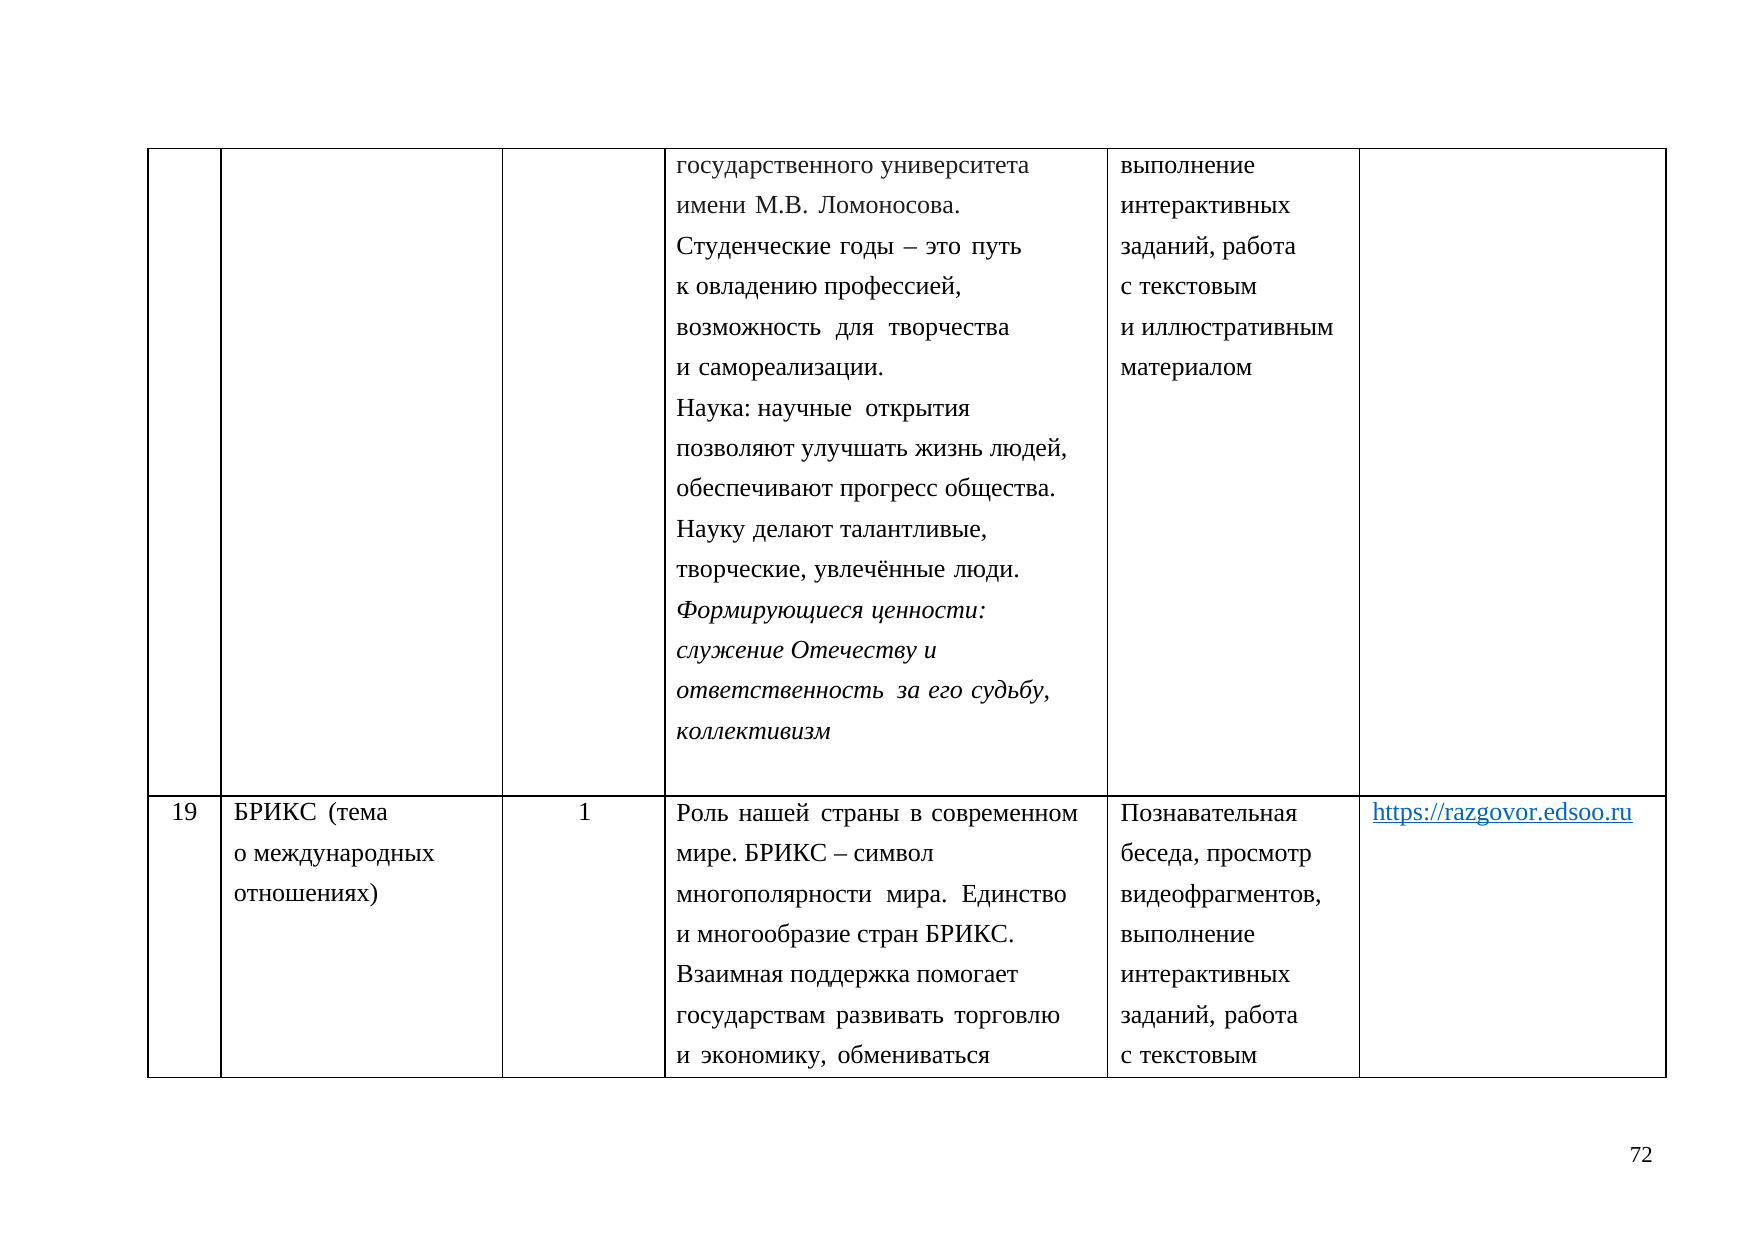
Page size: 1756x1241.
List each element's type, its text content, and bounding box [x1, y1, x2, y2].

table_header [1360, 149, 1665, 795]
table_cell Познавательная беседа, просмотр видеофрагментов, выполнение интерактивных заданий, работа с текстовым [1108, 797, 1359, 1077]
table_cell Роль нашей страны в современном мире. БРИКС – символ многополярности мира. Единство и многообразие стран БРИКС. Взаимная поддержка помогает государствам развивать торговлю и экономику, обмениваться [666, 797, 1107, 1077]
table_header [149, 149, 220, 795]
table_cell БРИКС (тема о международных отношениях) [222, 797, 502, 1077]
table_cell 1 [503, 797, 664, 1077]
table_header [222, 149, 502, 795]
table_header [503, 149, 664, 795]
table_cell https://razgovor.edsoo.ru [1360, 797, 1665, 1077]
table_cell 19 [149, 797, 220, 1077]
table_header выполнение интерактивных заданий, работа с текстовым и иллюстративным материалом [1108, 149, 1359, 795]
table_header государственного университета имени М.В. Ломоносова. Студенческие годы – это путь к овладению профессией, возможность для творчества и самореализации. Наука: научные открытия позволяют улучшать жизнь людей, обеспечивают прогресс общества. Науку делают талантливые, творческие, увлечённые люди. Формирующиеся ценности: служение Отечеству и ответственность за его судьбу, коллективизм [666, 149, 1107, 795]
